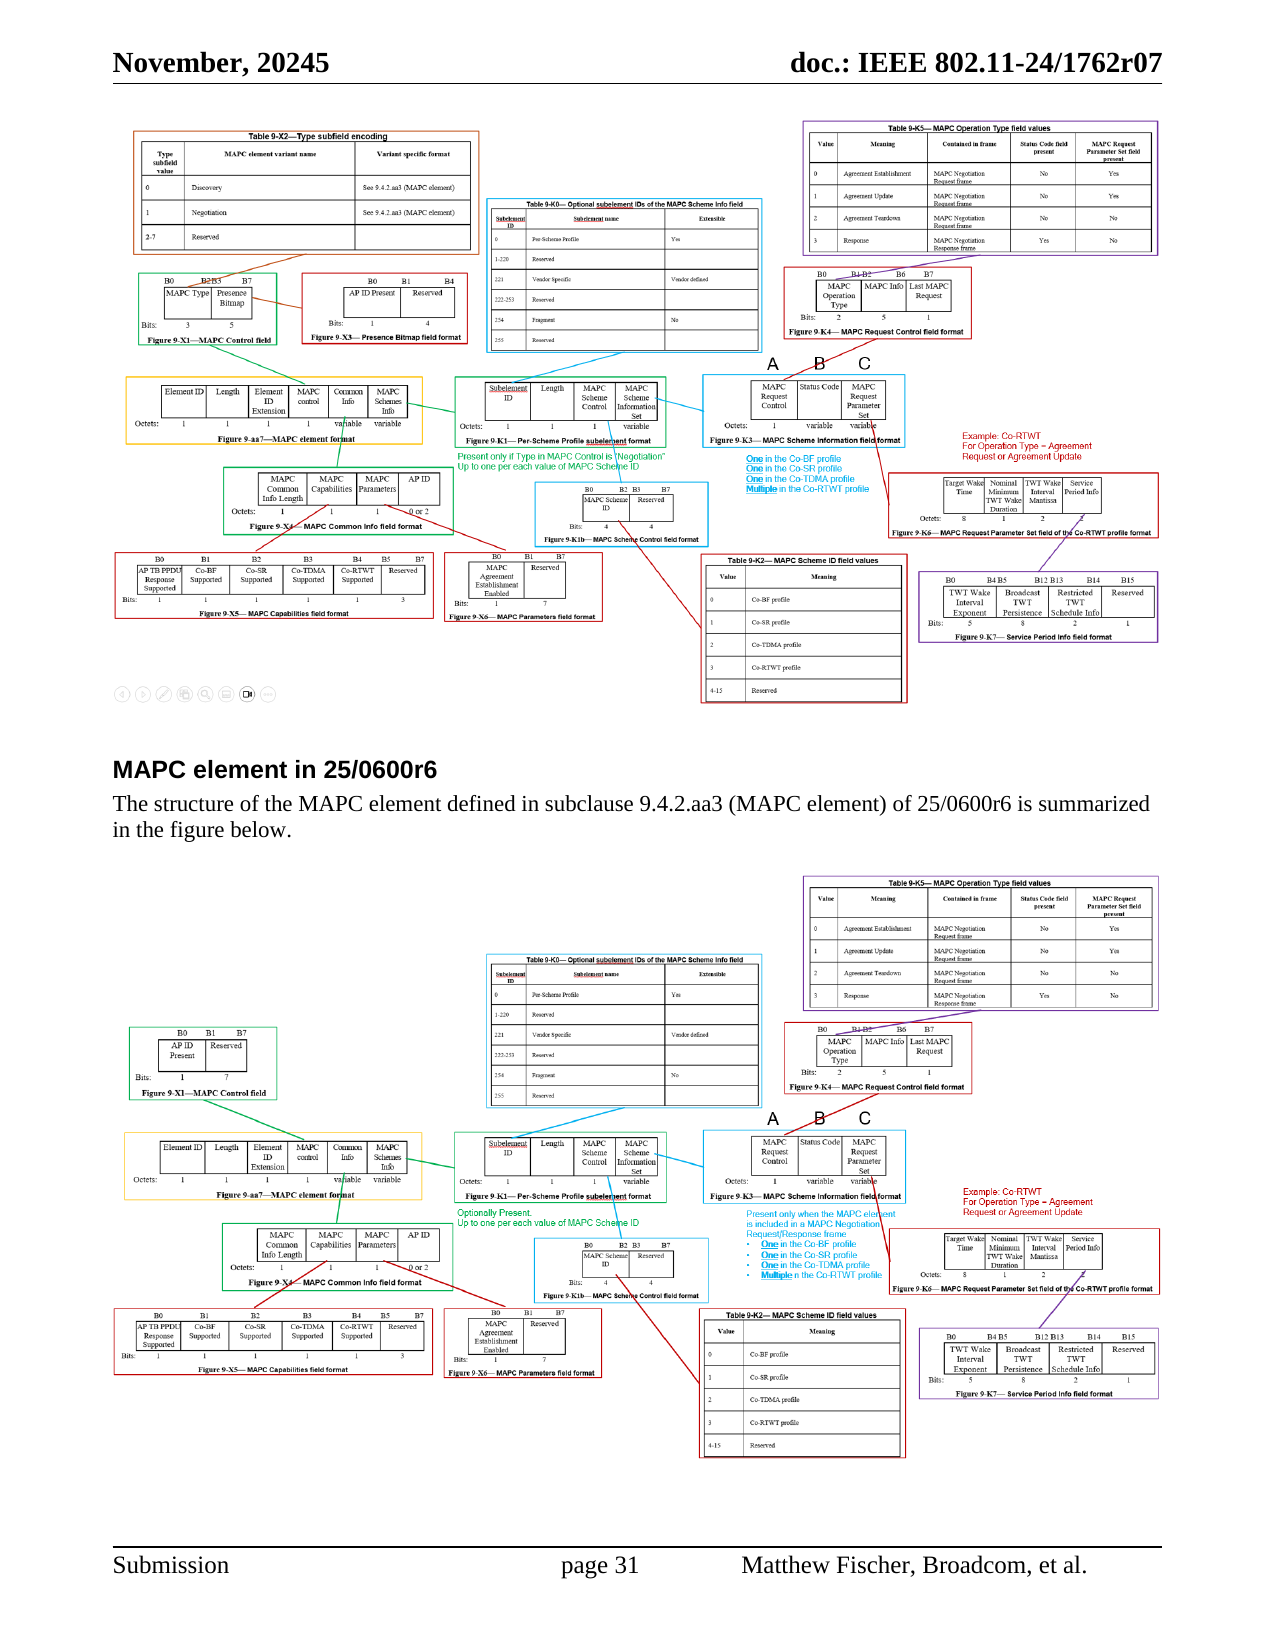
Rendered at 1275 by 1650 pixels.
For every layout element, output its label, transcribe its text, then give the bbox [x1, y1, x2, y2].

subtitle MAPC element in 25/0600r6 [112, 755, 1162, 784]
picture [112, 868, 1163, 1460]
picture [112, 112, 1163, 704]
text The structure of the MAPC element defined in subclause 9.4.2.aa3 (MAPC element) of 25/0600r6 is summarized in the figure below. [112, 790, 1162, 843]
